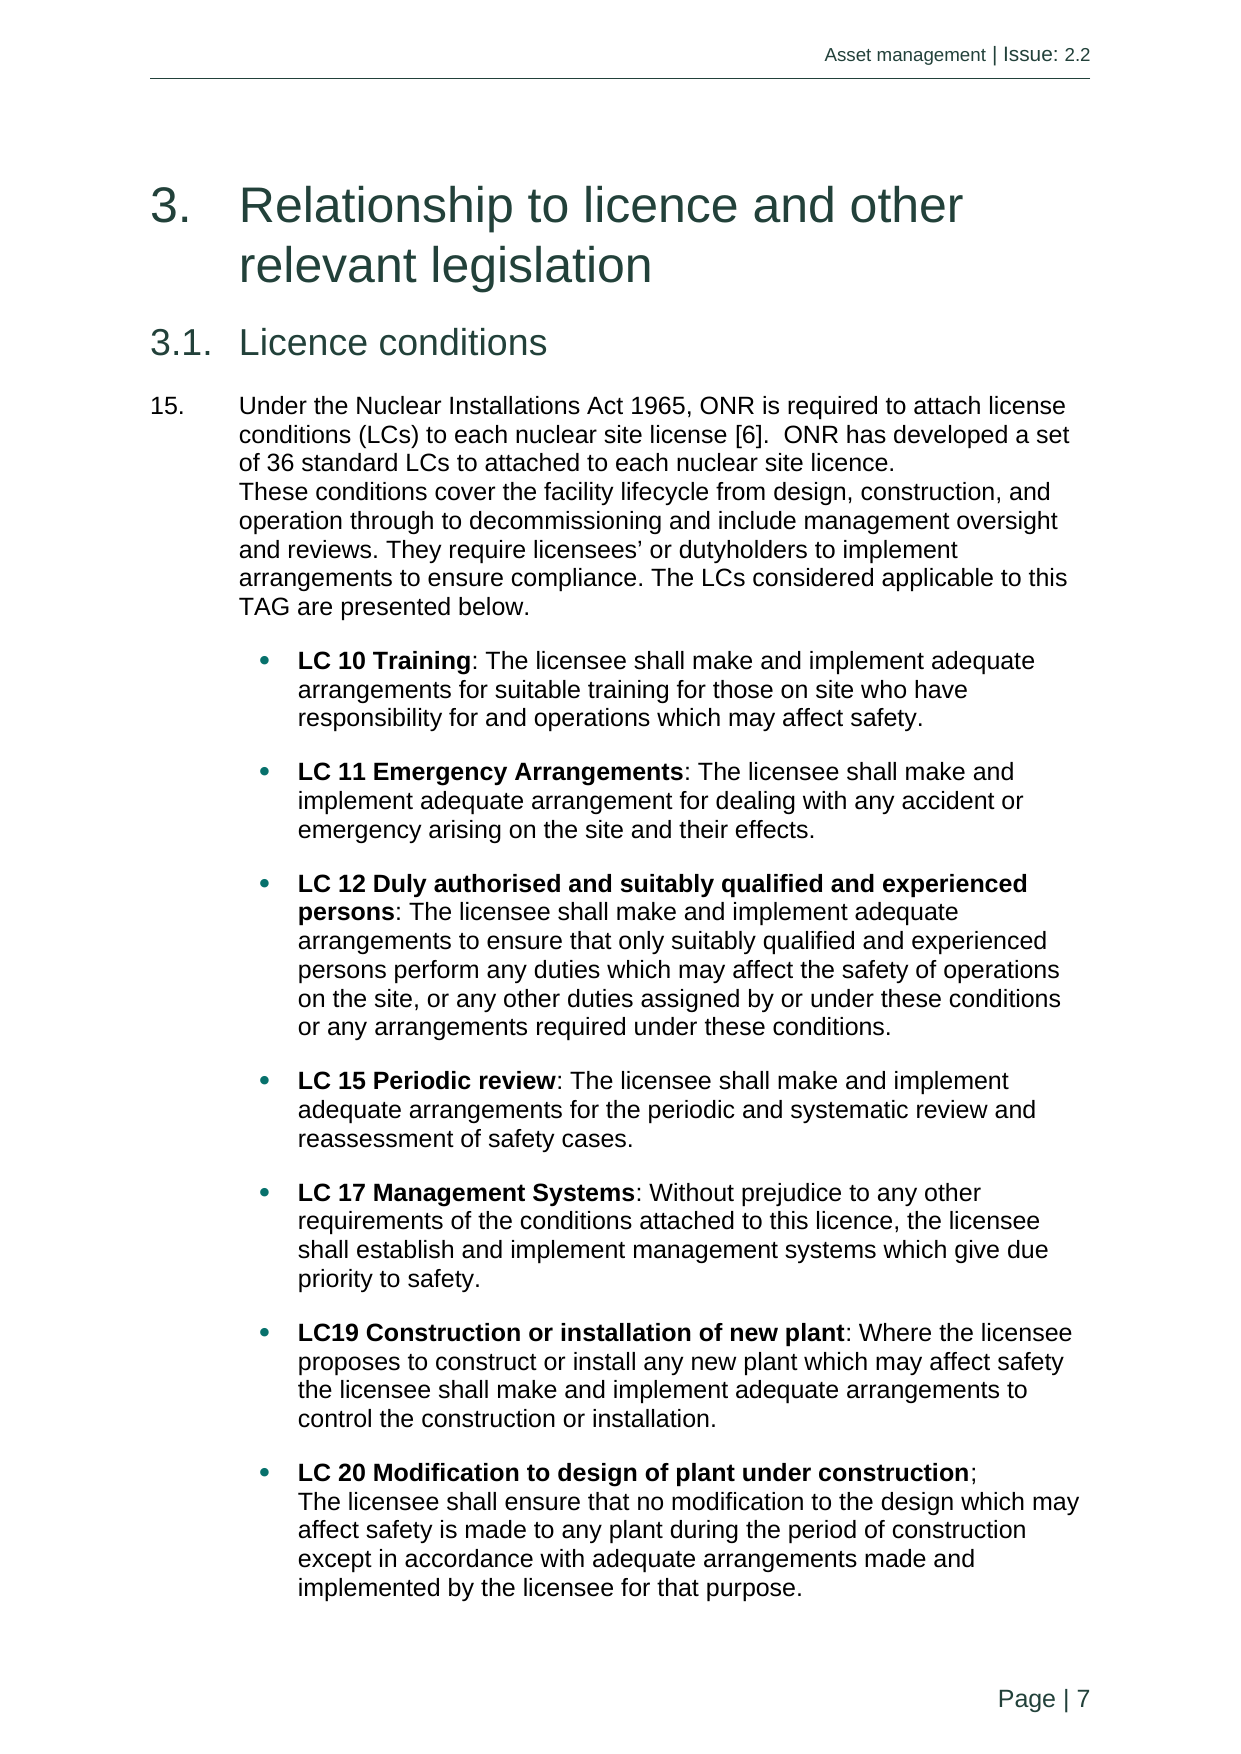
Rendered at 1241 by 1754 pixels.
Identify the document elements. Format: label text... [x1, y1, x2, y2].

list LC19 Construction or installation of new plant: Where the licensee proposes to construct or install any new plant which may affect safety the licensee shall make and implement adequate arrangements to control the construction or installation. [260, 1318, 1090, 1433]
list LC 12 Duly authorised and suitably qualified and experienced persons: The licensee shall make and implement adequate arrangements to ensure that only suitably qualified and experienced persons perform any duties which may affect the safety of operations on the site, or any other duties assigned by or under these conditions or any arrangements required under these conditions. [260, 868, 1090, 1041]
subtitle Relationship to licence and other relevant legislation [150, 175, 1090, 293]
list LC 17 Management Systems: Without prejudice to any other requirements of the conditions attached to this licence, the licensee shall establish and implement management systems which give due priority to safety. [260, 1177, 1090, 1293]
subtitle Licence conditions [150, 321, 1090, 364]
text Under the Nuclear Installations Act 1965, ONR is required to attach license conditions (LCs) to each nuclear site license . ONR has developed a set of 36 standard LCs to attached to each nuclear site licence. These conditions cover the facility lifecycle from design, construction, and operation through to decommissioning and include management oversight and reviews. They require licensees’ or dutyholders to implement arrangements to ensure compliance. The LCs considered applicable to this TAG are presented below. [150, 391, 1090, 621]
list LC 11 Emergency Arrangements: The licensee shall make and implement adequate arrangement for dealing with any accident or emergency arising on the site and their effects. [260, 757, 1090, 843]
list LC 15 Periodic review: The licensee shall make and implement adequate arrangements for the periodic and systematic review and reassessment of safety cases. [260, 1066, 1090, 1152]
list LC 20 Modification to design of plant under construction; The licensee shall ensure that no modification to the design which may affect safety is made to any plant during the period of construction except in accordance with adequate arrangements made and implemented by the licensee for that purpose. [260, 1458, 1090, 1602]
list LC 10 Training: The licensee shall make and implement adequate arrangements for suitable training for those on site who have responsibility for and operations which may affect safety. [260, 646, 1090, 732]
